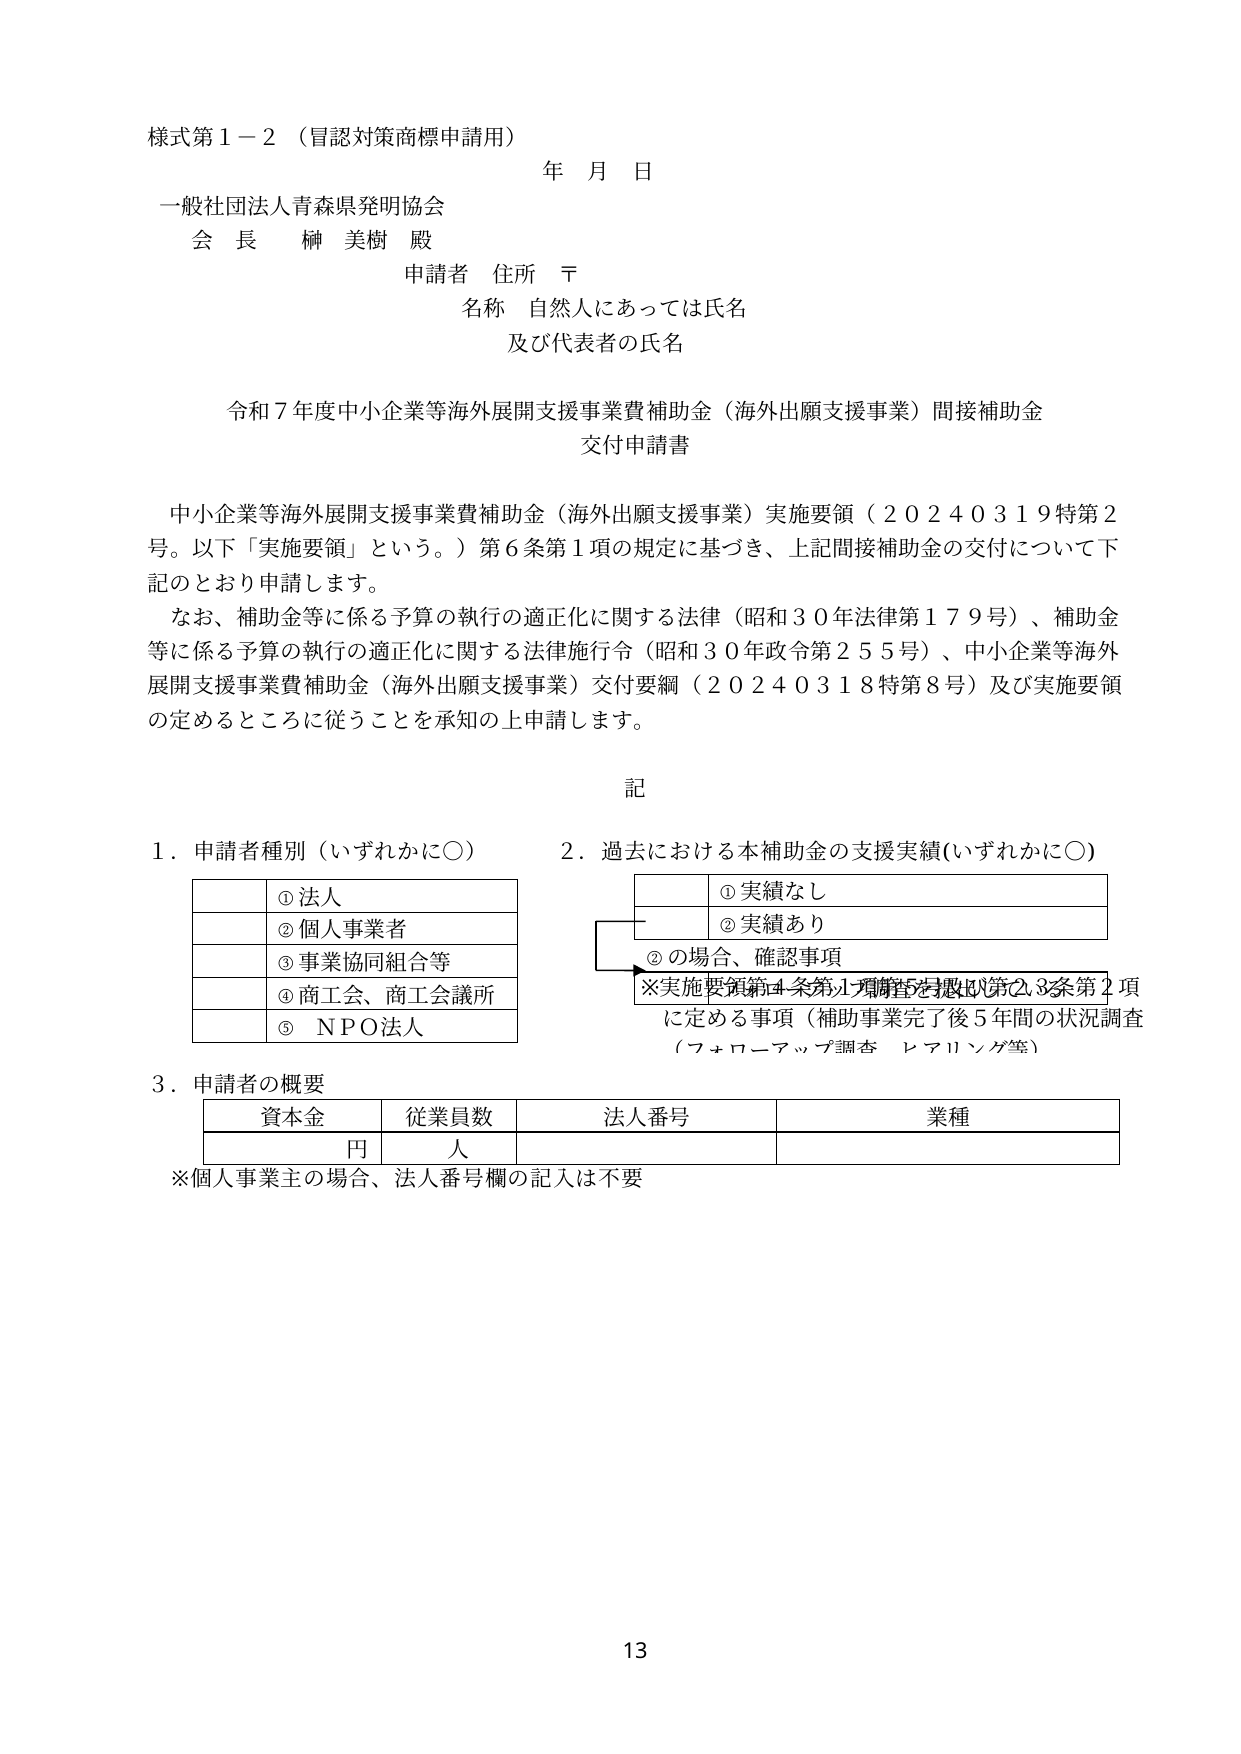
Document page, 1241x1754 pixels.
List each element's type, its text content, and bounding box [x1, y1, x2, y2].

text ３．申請者の概要 [148, 1064, 1122, 1099]
table_cell [517, 1133, 776, 1164]
table_cell ③事業協同組合等 [267, 945, 517, 977]
table_cell [635, 907, 708, 939]
table_cell ＮＰＯ法人 [267, 1010, 517, 1042]
table_cell ②個人事業者 [267, 913, 517, 944]
table_header [193, 880, 266, 912]
table_cell ②の場合、確認事項 [635, 940, 1107, 971]
table_header ①実績なし [709, 875, 1107, 906]
table_header 従業員数 [382, 1100, 516, 1131]
text なお、補助金等に係る予算の執行の適正化に関する法律（昭和３０年法律第１７９号）、補助金等に係る予算の執行の適正化に関する法律施行令（昭和３０年政令第２５５号）、中小企業等海外展開支援事業費補助金（海外出願支援事業）交付要綱（２０２４０３１８特第８号）及び実施要領の定めるところに従うことを承知の上申請します。 [148, 598, 1122, 735]
text 中小企業等海外展開支援事業費補助金（海外出願支援事業）実施要領（２０２４０３１９特第２号。以下「実施要領」という。）第６条第１項の規定に基づき、上記間接補助金の交付について下記のとおり申請します。 [148, 495, 1122, 598]
text 交付申請書 [148, 427, 1122, 461]
text 会 長 榊 美樹 殿 [148, 221, 1122, 255]
text 名称 自然人にあっては氏名 [148, 289, 1122, 324]
table_cell [193, 913, 266, 944]
text 及び代表者の氏名 [148, 324, 1122, 358]
text 年 月 日 [148, 152, 1122, 187]
text ※個人事業主の場合、法人番号欄の記入は不要 [148, 1165, 1129, 1192]
table_header 資本金 [204, 1100, 381, 1131]
table_cell [193, 978, 266, 1009]
text １．申請者種別（いずれかに○） ２．過去における本補助金の支援実績(いずれかに〇) [148, 838, 1129, 865]
table_cell [193, 1010, 266, 1042]
text 一般社団法人青森県発明協会 [148, 187, 1122, 221]
text 申請者 住所 〒 [148, 255, 1122, 289]
table_cell [777, 1133, 1119, 1164]
text 様式第１－２ （冒認対策商標申請用） [148, 118, 1122, 152]
text 記 [148, 769, 1122, 803]
text 令和７年度中小企業等海外展開支援事業費補助金（海外出願支援事業）間接補助金 [148, 392, 1122, 427]
table_header [635, 875, 708, 906]
table_cell 円 [204, 1133, 381, 1164]
table_cell ②実績あり [709, 907, 1107, 939]
table_cell ④商工会、商工会議所 [267, 978, 517, 1009]
table_header ①法人 [267, 880, 517, 912]
table_cell 人 [382, 1133, 516, 1164]
table_cell [193, 945, 266, 977]
table_header 業種 [777, 1100, 1119, 1131]
table_cell [635, 973, 708, 1004]
table_cell フォローアップ調査を提出している [709, 973, 1107, 1004]
table_header 法人番号 [517, 1100, 776, 1131]
